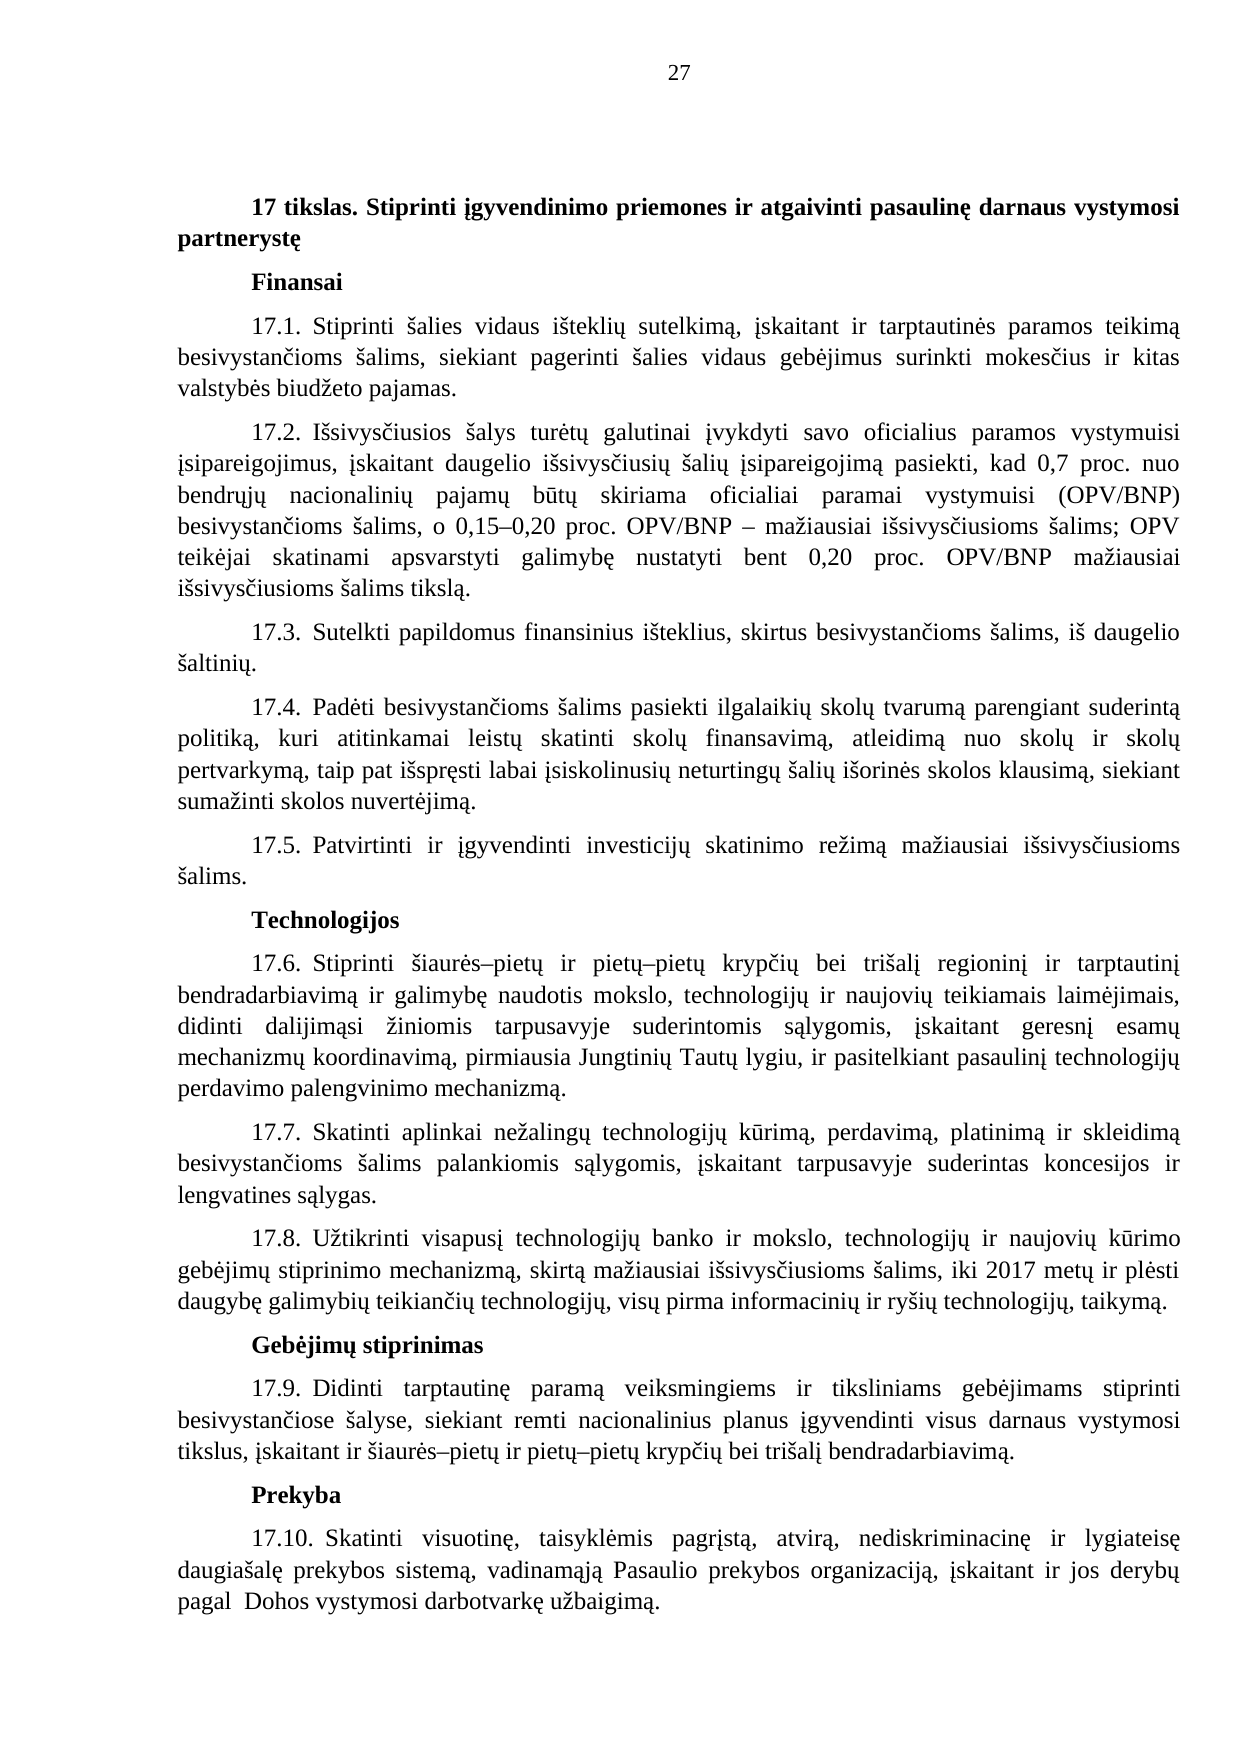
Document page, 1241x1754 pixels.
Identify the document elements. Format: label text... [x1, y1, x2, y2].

text 17.8. Užtikrinti visapusį technologijų banko ir mokslo, technologijų ir naujovių kūrimo gebėjimų stiprinimo mechanizmą, skirtą mažiausiai išsivysčiusioms šalims, iki 2017 metų ir plėsti daugybę galimybių teikiančių technologijų, visų pirma informacinių ir ryšių technologijų, taikymą. [177, 1221, 1181, 1315]
text 17.4. Padėti besivystančioms šalims pasiekti ilgalaikių skolų tvarumą parengiant suderintą politiką, kuri atitinkamai leistų skatinti skolų finansavimą, atleidimą nuo skolų ir skolų pertvarkymą, taip pat išspręsti labai įsiskolinusių neturtingų šalių išorinės skolos klausimą, siekiant sumažinti skolos nuvertėjimą. [177, 690, 1181, 815]
text Prekyba [177, 1477, 1181, 1508]
text 17.6. Stiprinti šiaurės–pietų ir pietų–pietų krypčių bei trišalį regioninį ir tarptautinį bendradarbiavimą ir galimybę naudotis mokslo, technologijų ir naujovių teikiamais laimėjimais, didinti dalijimąsi žiniomis tarpusavyje suderintomis sąlygomis, įskaitant geresnį esamų mechanizmų koordinavimą, pirmiausia Jungtinių Tautų lygiu, ir pasitelkiant pasaulinį technologijų perdavimo palengvinimo mechanizmą. [177, 946, 1181, 1102]
text 17.7. Skatinti aplinkai nežalingų technologijų kūrimą, perdavimą, platinimą ir skleidimą besivystančioms šalims palankiomis sąlygomis, įskaitant tarpusavyje suderintas koncesijos ir lengvatines sąlygas. [177, 1115, 1181, 1208]
text Gebėjimų stiprinimas [177, 1327, 1181, 1358]
text 17.10. Skatinti visuotinę, taisyklėmis pagrįstą, atvirą, nediskriminacinę ir lygiateisę daugiašalę prekybos sistemą, vadinamąją Pasaulio prekybos organizaciją, įskaitant ir jos derybų pagal Dohos vystymosi darbotvarkę užbaigimą. [177, 1521, 1181, 1615]
text 17 tikslas. Stiprinti įgyvendinimo priemones ir atgaivinti pasaulinę darnaus vystymosi partnerystę [177, 190, 1181, 252]
text Finansai [177, 265, 1181, 296]
text 17.9. Didinti tarptautinę paramą veiksmingiems ir tiksliniams gebėjimams stiprinti besivystančiose šalyse, siekiant remti nacionalinius planus įgyvendinti visus darnaus vystymosi tikslus, įskaitant ir šiaurės–pietų ir pietų–pietų krypčių bei trišalį bendradarbiavimą. [177, 1371, 1181, 1465]
text 17.1. Stiprinti šalies vidaus išteklių sutelkimą, įskaitant ir tarptautinės paramos teikimą besivystančioms šalims, siekiant pagerinti šalies vidaus gebėjimus surinkti mokesčius ir kitas valstybės biudžeto pajamas. [177, 308, 1181, 402]
text 17.3. Sutelkti papildomus finansinius išteklius, skirtus besivystančioms šalims, iš daugelio šaltinių. [177, 615, 1181, 677]
text 17.5. Patvirtinti ir įgyvendinti investicijų skatinimo režimą mažiausiai išsivysčiusioms šalims. [177, 827, 1181, 890]
text Technologijos [177, 902, 1181, 933]
text 17.2. Išsivysčiusios šalys turėtų galutinai įvykdyti savo oficialius paramos vystymuisi įsipareigojimus, įskaitant daugelio išsivysčiusių šalių įsipareigojimą pasiekti, kad 0,7 proc. nuo bendrųjų nacionalinių pajamų būtų skiriama oficialiai paramai vystymuisi (OPV/BNP) besivystančioms šalims, o 0,15–0,20 proc. OPV/BNP – mažiausiai išsivysčiusioms šalims; OPV teikėjai skatinami apsvarstyti galimybę nustatyti bent 0,20 proc. OPV/BNP mažiausiai išsivysčiusioms šalims tikslą. [177, 415, 1181, 602]
